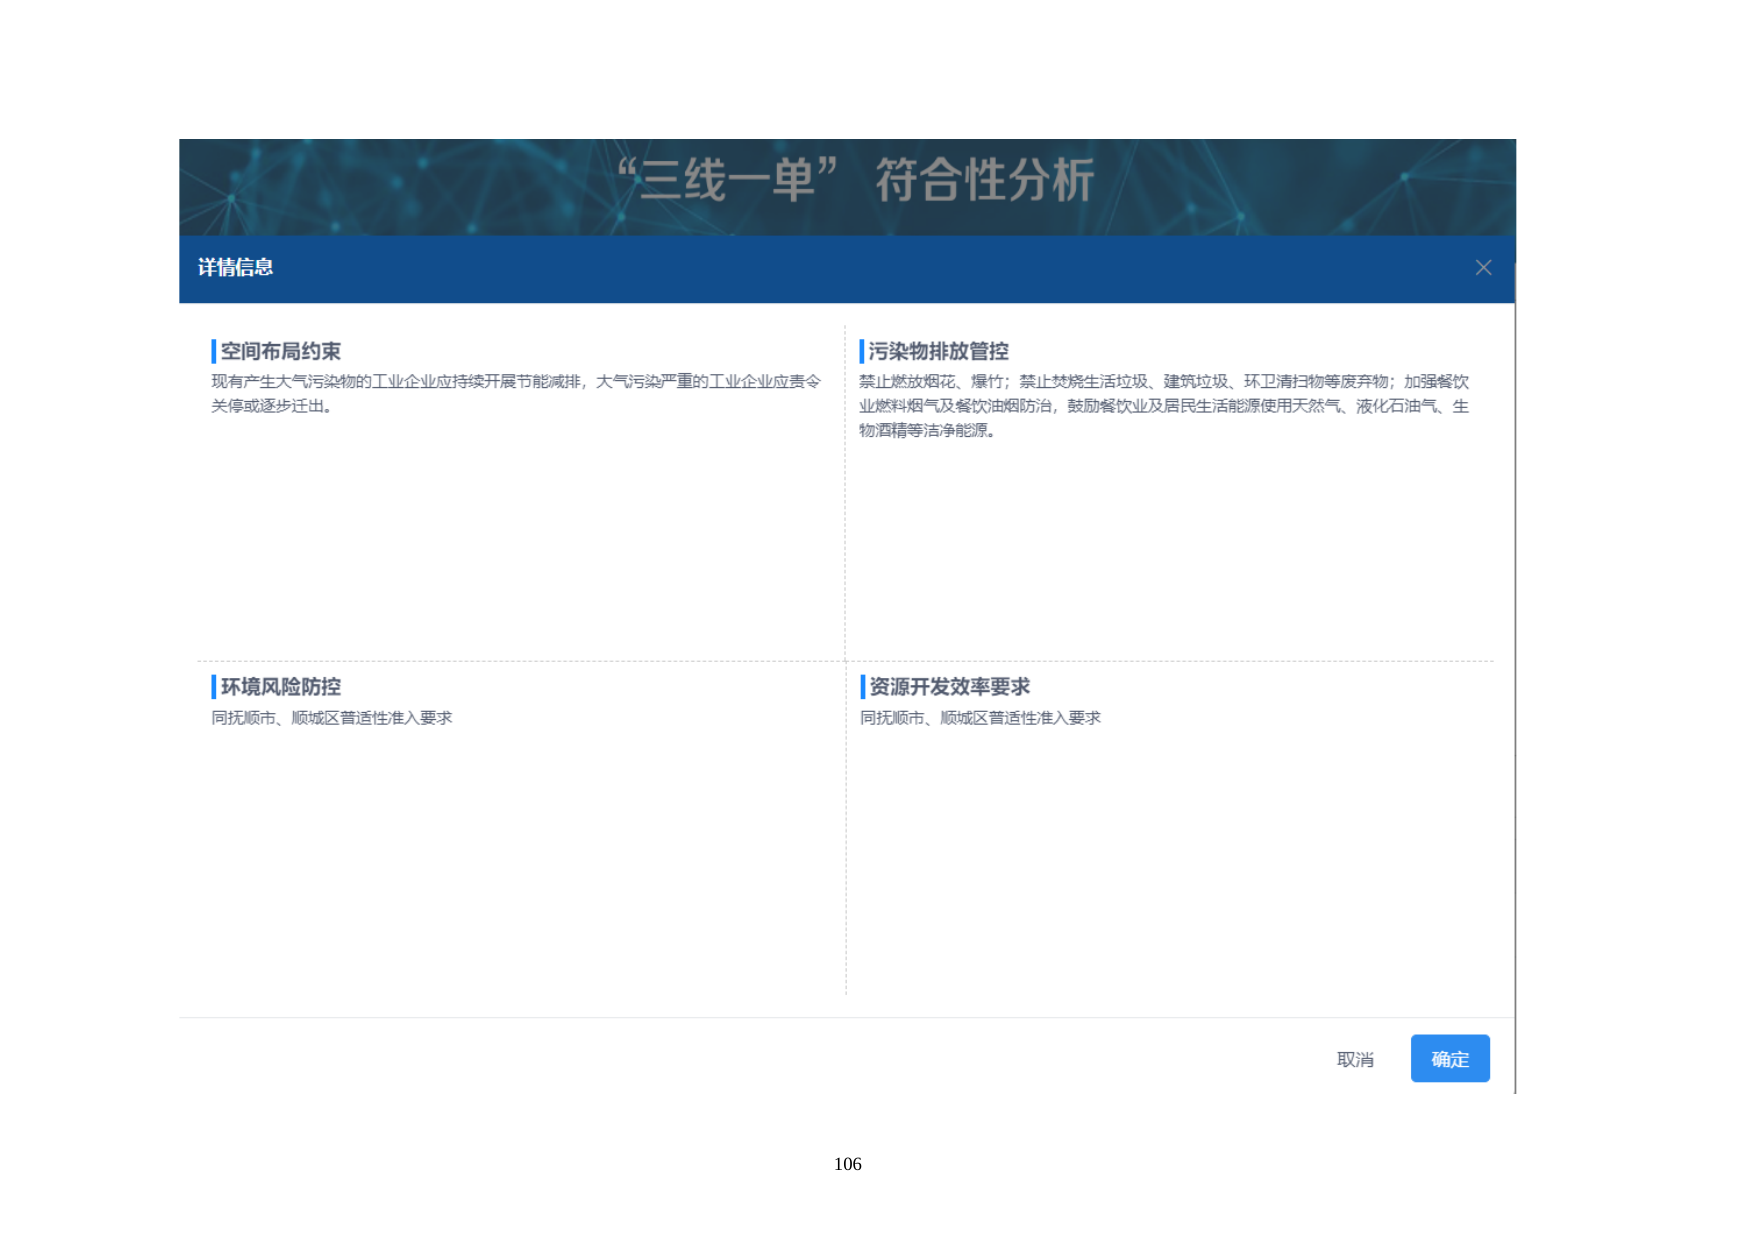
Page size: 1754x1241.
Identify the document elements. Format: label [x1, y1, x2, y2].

picture [179, 139, 1517, 1094]
